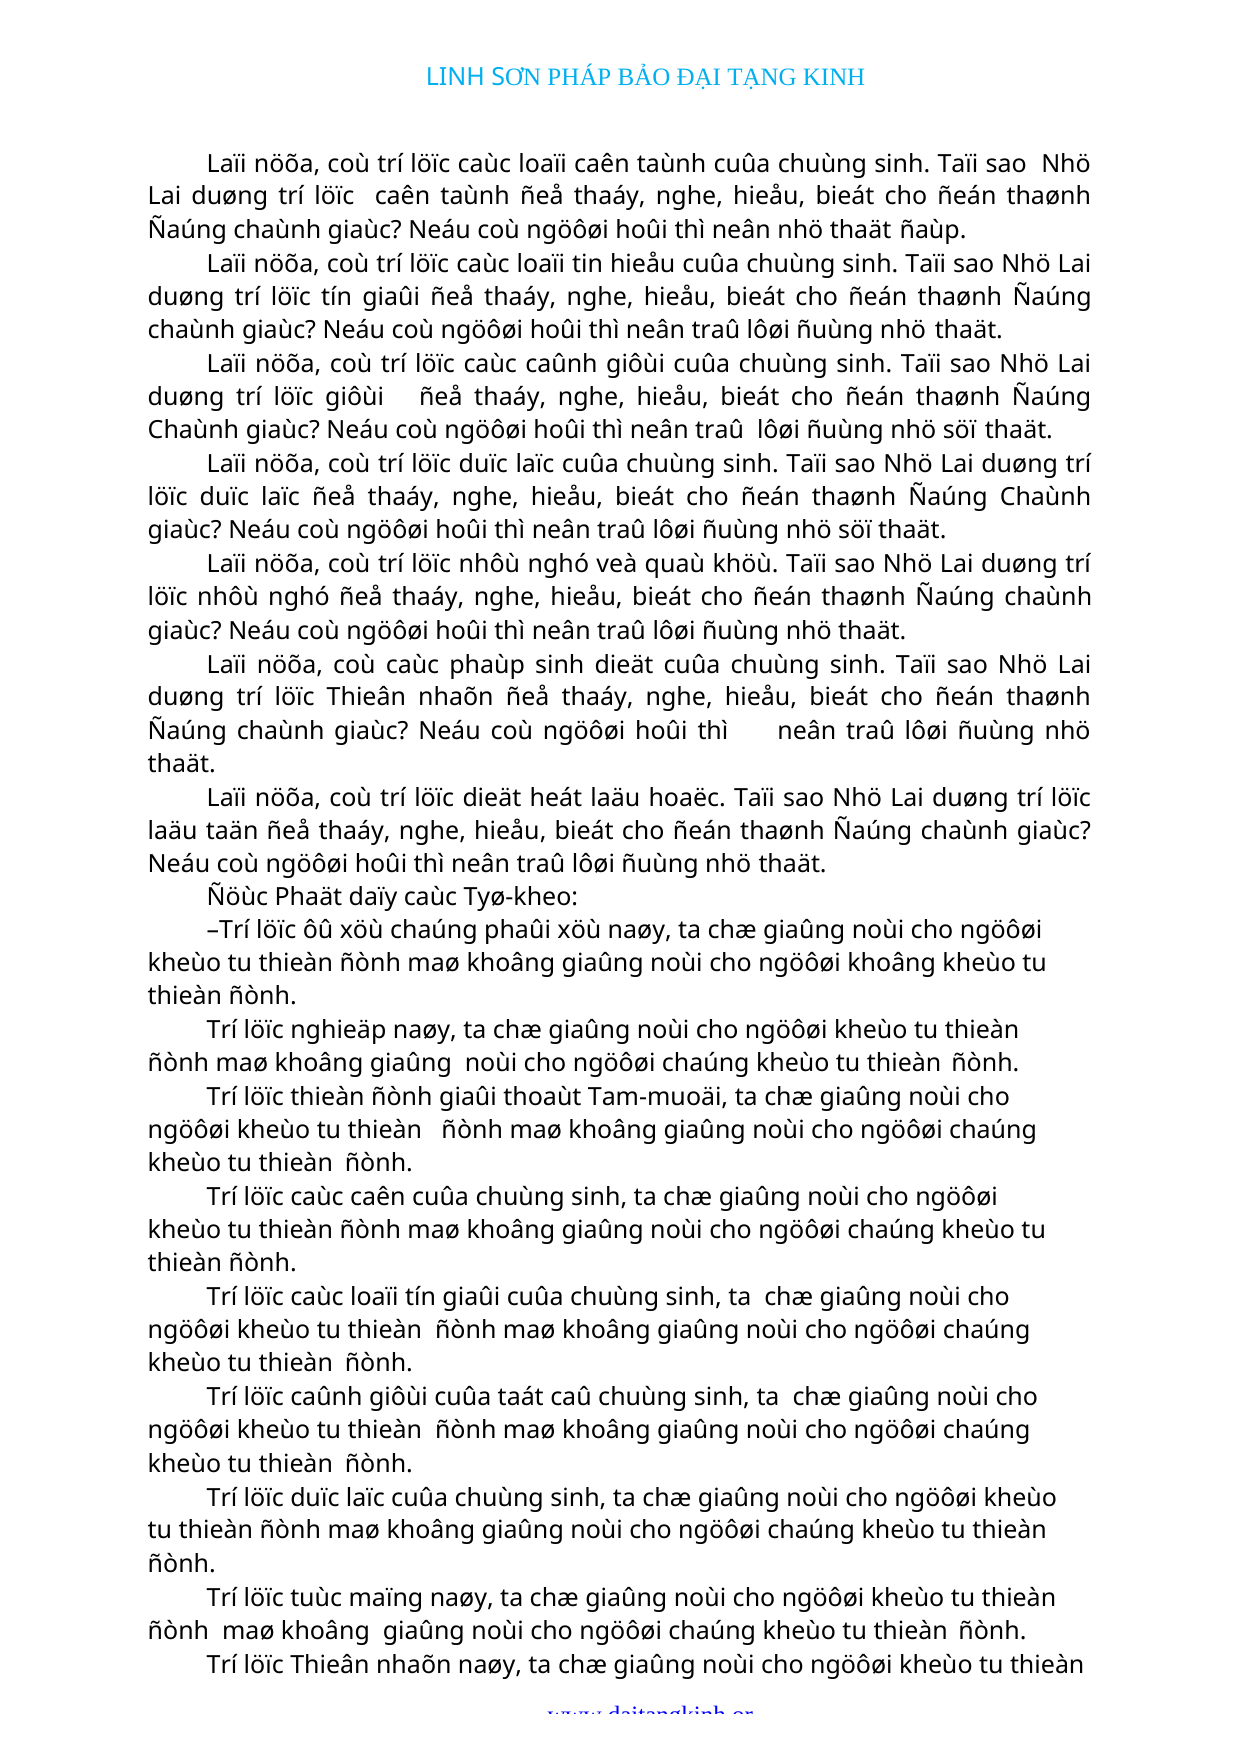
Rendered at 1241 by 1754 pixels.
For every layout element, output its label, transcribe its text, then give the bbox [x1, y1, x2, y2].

text Ñöùc Phaät daïy caùc Tyø-kheo: [206, 880, 1105, 912]
text Laïi nöõa, coù trí löïc caùc loaïi caên taùnh cuûa chuùng sinh. Taïi sao Nhö Lai duøng trí löïc caên taùnh ñeå thaáy, nghe, hieåu, bieát cho ñeán thaønh Ñaúng chaùnh giaùc? Neáu coù ngöôøi hoûi thì neân nhö thaät ñaùp. [147, 145, 1093, 246]
text Laïi nöõa, coù caùc phaùp sinh dieät cuûa chuùng sinh. Taïi sao Nhö Lai duøng trí löïc Thieân nhaõn ñeå thaáy, nghe, hieåu, bieát cho ñeán thaønh Ñaúng chaùnh giaùc? Neáu coù ngöôøi hoûi thì neân traû lôøi ñuùng nhö thaät. [147, 646, 1092, 780]
text Laïi nöõa, coù trí löïc nhôù nghó veà quaù khöù. Taïi sao Nhö Lai duøng trí löïc nhôù nghó ñeå thaáy, nghe, hieåu, bieát cho ñeán thaønh Ñaúng chaùnh giaùc? Neáu coù ngöôøi hoûi thì neân traû lôøi ñuùng nhö thaät. [147, 546, 1093, 646]
text Trí löïc thieàn ñònh giaûi thoaùt Tam-muoäi, ta chæ giaûng noùi cho ngöôøi kheùo tu thieàn ñònh maø khoâng giaûng noùi cho ngöôøi chaúng kheùo tu thieàn ñònh. [147, 1078, 1077, 1179]
text Trí löïc caûnh giôùi cuûa taát caû chuùng sinh, ta chæ giaûng noùi cho ngöôøi kheùo tu thieàn ñònh maø khoâng giaûng noùi cho ngöôøi chaúng kheùo tu thieàn ñònh. [147, 1379, 1077, 1479]
text Laïi nöõa, coù trí löïc duïc laïc cuûa chuùng sinh. Taïi sao Nhö Lai duøng trí löïc duïc laïc ñeå thaáy, nghe, hieåu, bieát cho ñeán thaønh Ñaúng Chaùnh giaùc? Neáu coù ngöôøi hoûi thì neân traû lôøi ñuùng nhö söï thaät. [147, 446, 1093, 546]
text Laïi nöõa, coù trí löïc dieät heát laäu hoaëc. Taïi sao Nhö Lai duøng trí löïc laäu taän ñeå thaáy, nghe, hieåu, bieát cho ñeán thaønh Ñaúng chaùnh giaùc? Neáu coù ngöôøi hoûi thì neân traû lôøi ñuùng nhö thaät. [147, 780, 1093, 880]
text Trí löïc caùc loaïi tín giaûi cuûa chuùng sinh, ta chæ giaûng noùi cho ngöôøi kheùo tu thieàn ñònh maø khoâng giaûng noùi cho ngöôøi chaúng kheùo tu thieàn ñònh. [147, 1279, 1077, 1379]
text Trí löïc nghieäp naøy, ta chæ giaûng noùi cho ngöôøi kheùo tu thieàn ñònh maø khoâng giaûng noùi cho ngöôøi chaúng kheùo tu thieàn ñònh. [147, 1012, 1077, 1078]
text –Trí löïc ôû xöù chaúng phaûi xöù naøy, ta chæ giaûng noùi cho ngöôøi kheùo tu thieàn ñònh maø khoâng giaûng noùi cho ngöôøi khoâng kheùo tu thieàn ñònh. [147, 912, 1105, 1012]
text Laïi nöõa, coù trí löïc caùc loaïi tin hieåu cuûa chuùng sinh. Taïi sao Nhö Lai duøng trí löïc tín giaûi ñeå thaáy, nghe, hieåu, bieát cho ñeán thaønh Ñaúng chaùnh giaùc? Neáu coù ngöôøi hoûi thì neân traû lôøi ñuùng nhö thaät. [147, 246, 1093, 346]
text Trí löïc caùc caên cuûa chuùng sinh, ta chæ giaûng noùi cho ngöôøi kheùo tu thieàn ñònh maø khoâng giaûng noùi cho ngöôøi chaúng kheùo tu thieàn ñònh. [147, 1179, 1077, 1279]
text Trí löïc duïc laïc cuûa chuùng sinh, ta chæ giaûng noùi cho ngöôøi kheùo tu thieàn ñònh maø khoâng giaûng noùi cho ngöôøi chaúng kheùo tu thieàn ñònh. [147, 1479, 1077, 1579]
text Trí löïc tuùc maïng naøy, ta chæ giaûng noùi cho ngöôøi kheùo tu thieàn ñònh maø khoâng giaûng noùi cho ngöôøi chaúng kheùo tu thieàn ñònh. [147, 1579, 1077, 1646]
text Laïi nöõa, coù trí löïc caùc caûnh giôùi cuûa chuùng sinh. Taïi sao Nhö Lai duøng trí löïc giôùi ñeå thaáy, nghe, hieåu, bieát cho ñeán thaønh Ñaúng Chaùnh giaùc? Neáu coù ngöôøi hoûi thì neân traû lôøi ñuùng nhö söï thaät. [147, 346, 1093, 446]
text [147, 1646, 1092, 1680]
